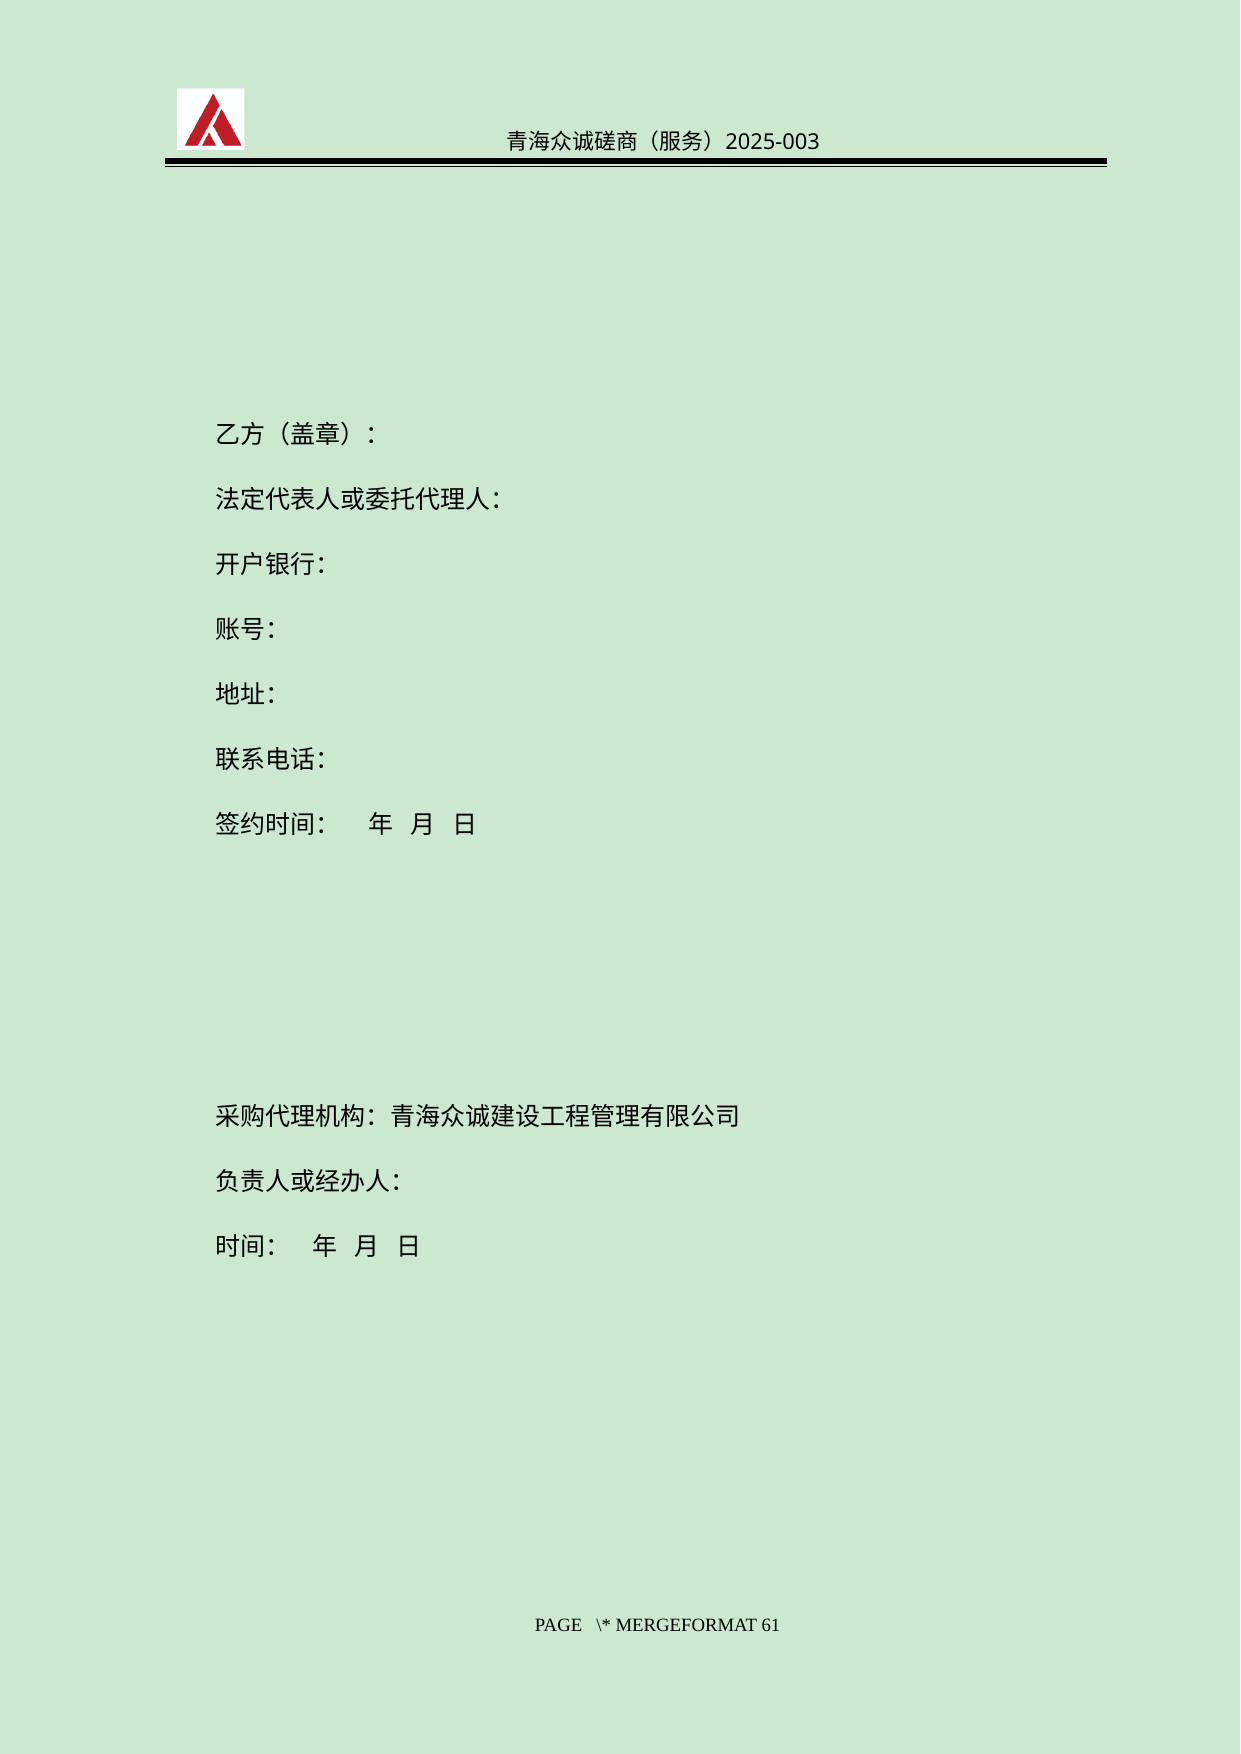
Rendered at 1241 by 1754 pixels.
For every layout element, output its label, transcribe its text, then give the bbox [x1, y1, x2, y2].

text 账号： [165, 595, 1107, 660]
text 联系电话： [165, 725, 1107, 790]
text 乙方（盖章）： [165, 400, 1107, 465]
text 负责人或经办人： [165, 1147, 1107, 1212]
text 签约时间： 年 月 日 [165, 790, 1107, 855]
text 开户银行： [165, 530, 1107, 595]
text 法定代表人或委托代理人： [165, 465, 1107, 530]
text 采购代理机构：青海众诚建设工程管理有限公司 [165, 1082, 1107, 1147]
text 地址： [165, 660, 1107, 725]
text 时间： 年 月 日 [165, 1212, 1107, 1277]
picture [176, 88, 245, 150]
